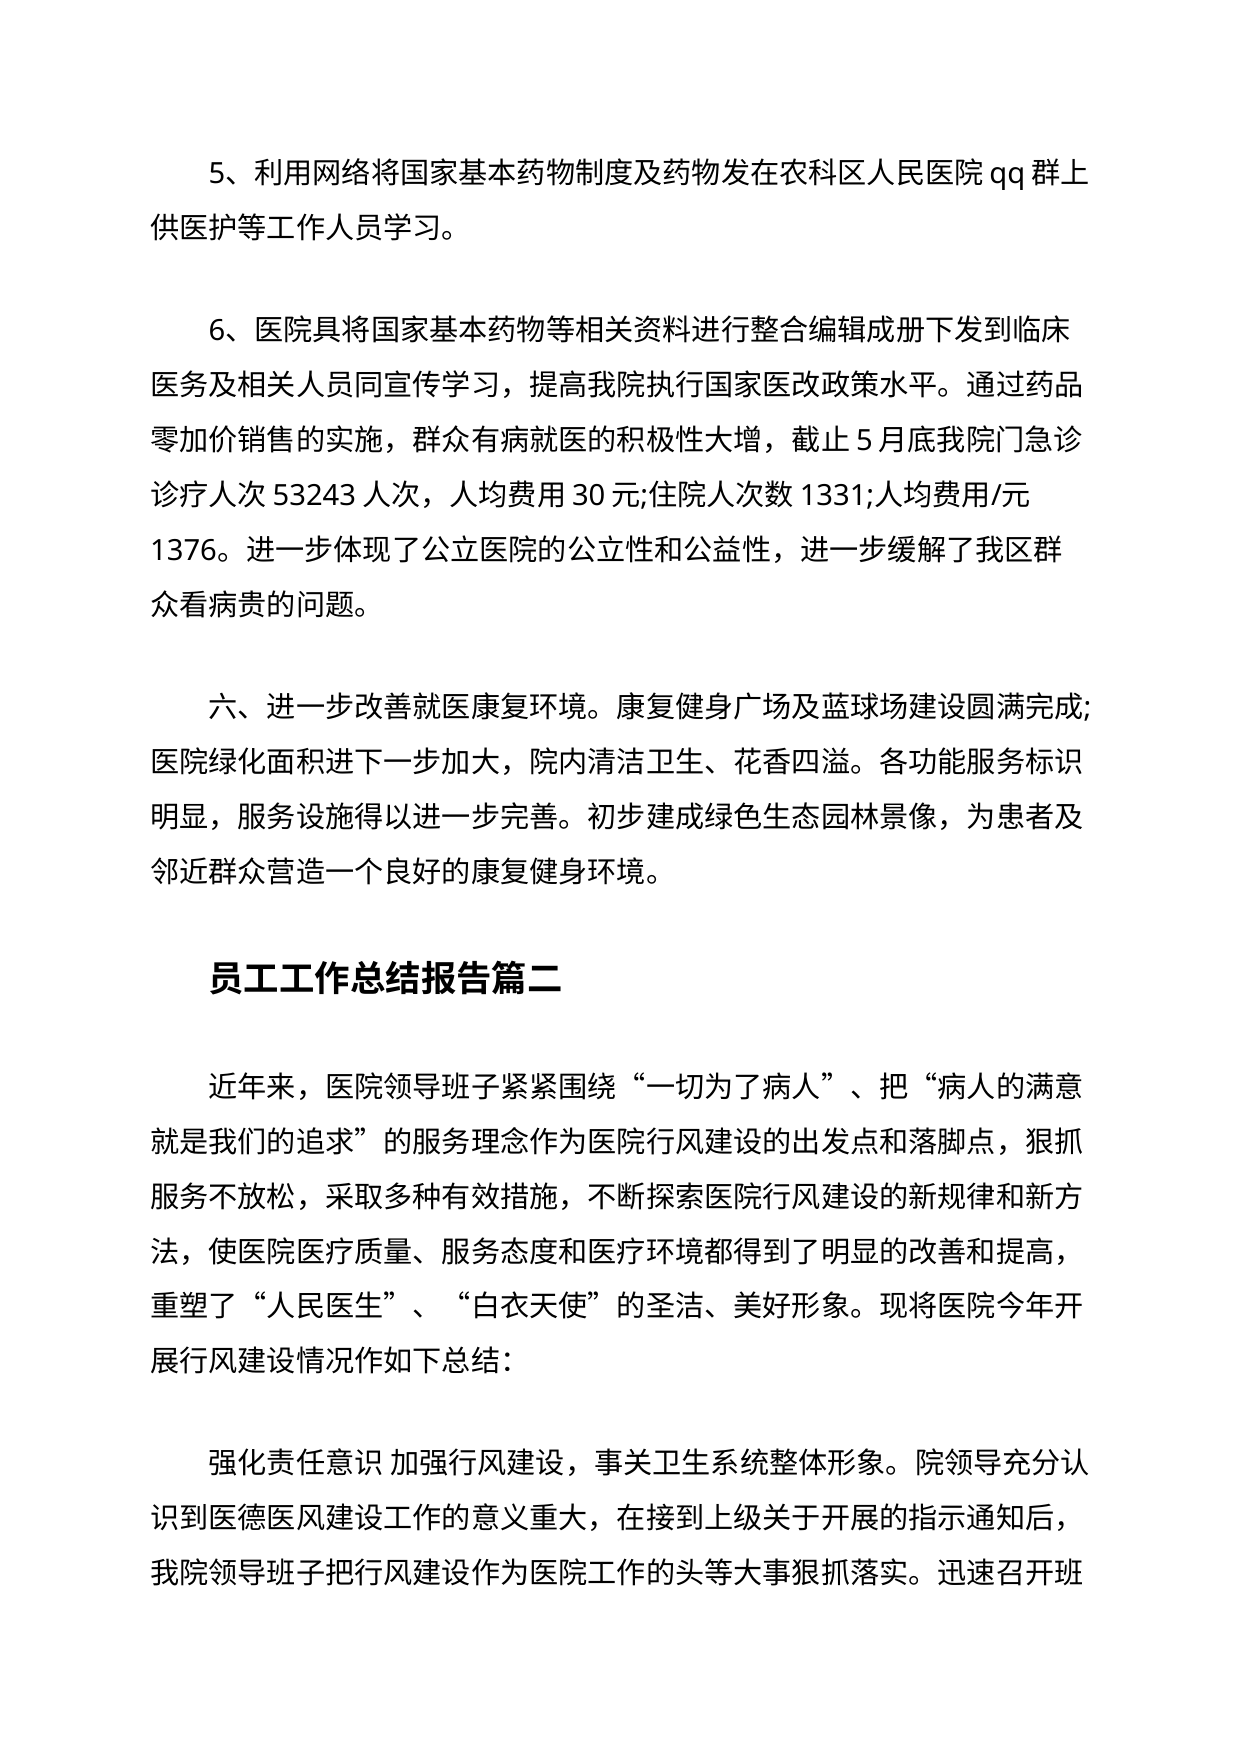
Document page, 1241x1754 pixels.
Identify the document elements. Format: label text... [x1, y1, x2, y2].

text 六、进一步改善就医康复环境。康复健身广场及蓝球场建设圆满完成;医院绿化面积进下一步加大，院内清洁卫生、花香四溢。各功能服务标识明显，服务设施得以进一步完善。初步建成绿色生态园林景像，为患者及邻近群众营造一个良好的康复健身环境。 [150, 683, 1090, 891]
text 员工工作总结报告篇二 [150, 950, 1090, 1001]
text 近年来，医院领导班子紧紧围绕“一切为了病人”、把“病人的满意就是我们的追求”的服务理念作为医院行风建设的出发点和落脚点，狠抓服务不放松，采取多种有效措施，不断探索医院行风建设的新规律和新方法，使医院医疗质量、服务态度和医疗环境都得到了明显的改善和提高，重塑了“人民医生”、“白衣天使”的圣洁、美好形象。现将医院今年开展行风建设情况作如下总结： [150, 1063, 1090, 1380]
text 5、利用网络将国家基本药物制度及药物发在农科区人民医院qq群上供医护等工作人员学习。 [150, 150, 1090, 247]
text 6、医院具将国家基本药物等相关资料进行整合编辑成册下发到临床医务及相关人员同宣传学习，提高我院执行国家医改政策水平。通过药品零加价销售的实施，群众有病就医的积极性大增，截止5月底我院门急诊诊疗人次53243人次，人均费用30元;住院人次数1331;人均费用/元1376。进一步体现了公立医院的公立性和公益性，进一步缓解了我区群众看病贵的问题。 [150, 307, 1090, 624]
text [150, 1440, 1090, 1592]
